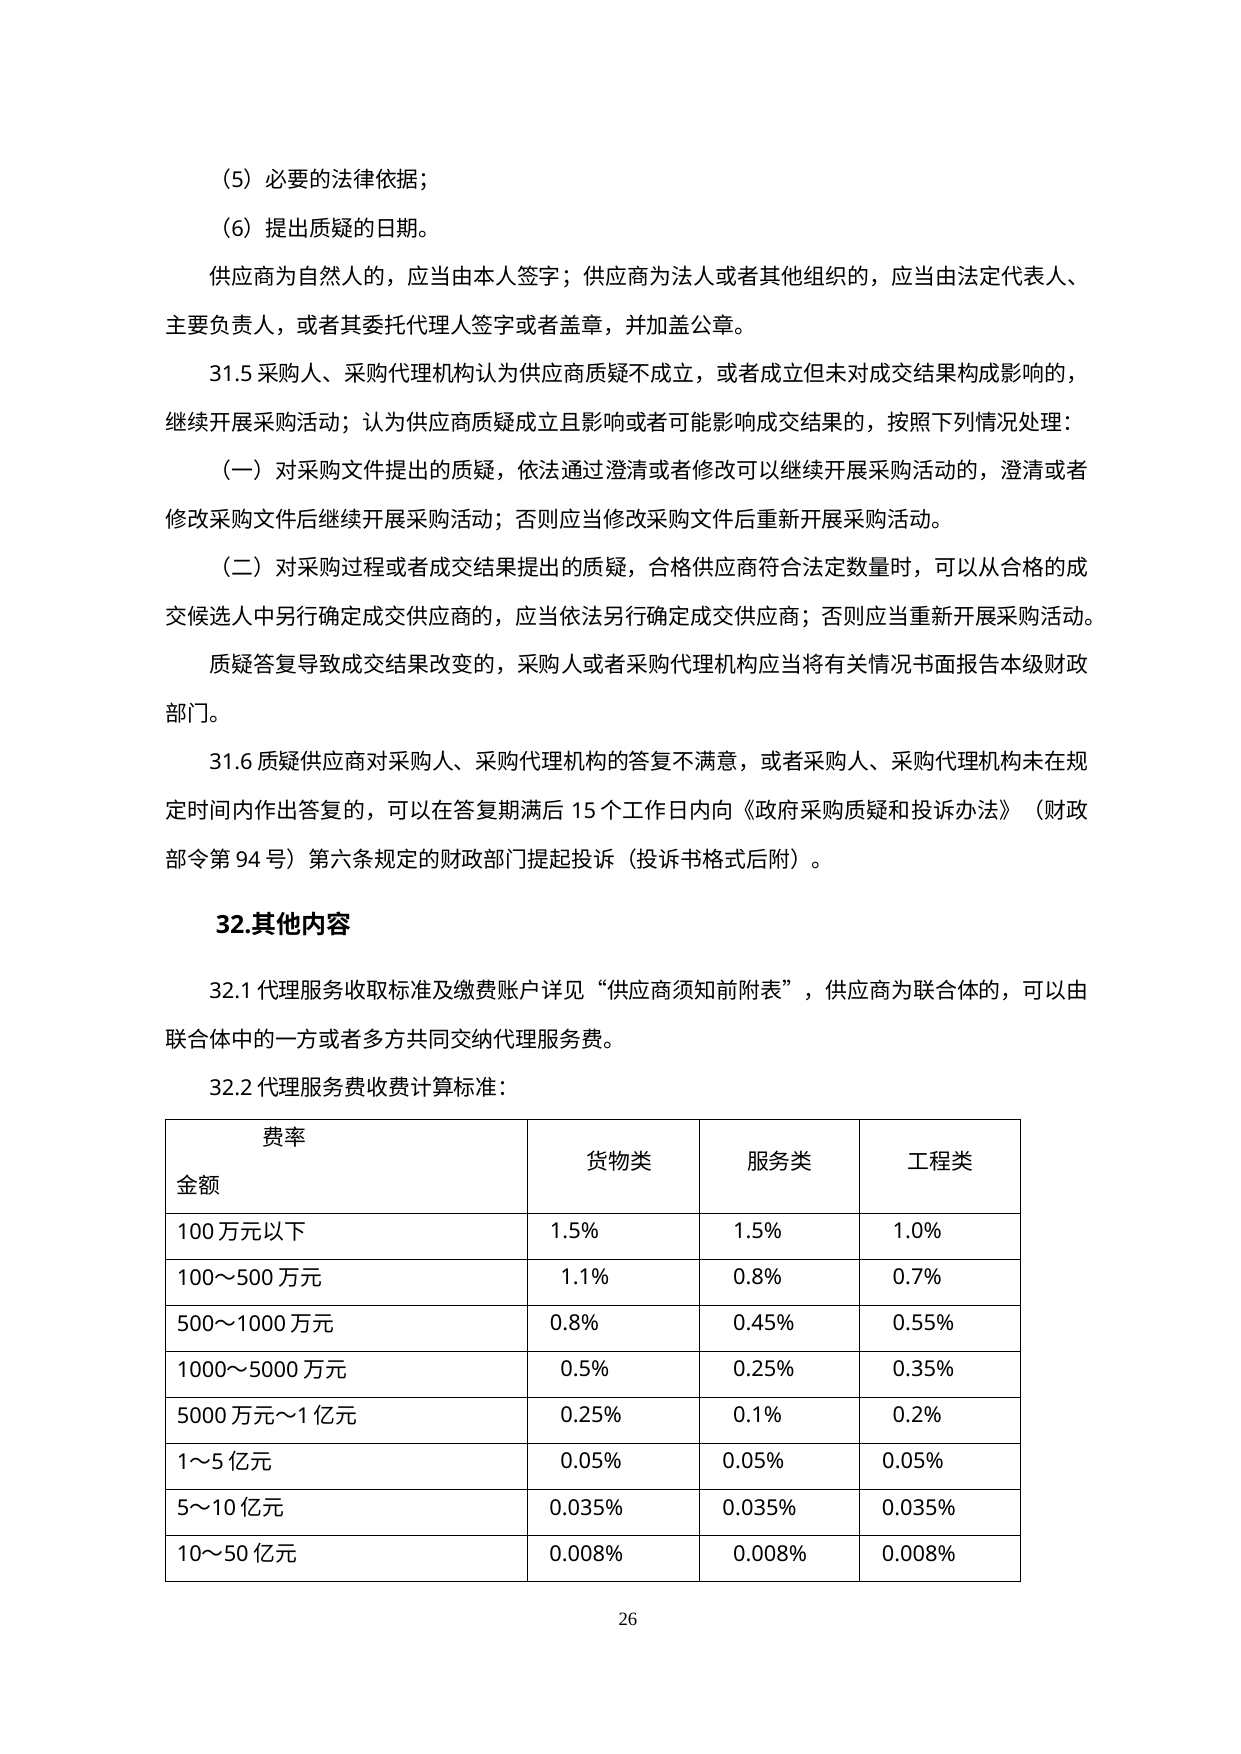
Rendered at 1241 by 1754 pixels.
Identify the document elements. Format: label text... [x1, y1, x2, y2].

table_cell 0.05% [528, 1444, 699, 1489]
text （一）对采购文件提出的质疑，依法通过澄清或者修改可以继续开展采购活动的，澄清或者修改采购文件后继续开展采购活动；否则应当修改采购文件后重新开展采购活动。 [165, 453, 1090, 534]
table_cell 0.5% [528, 1352, 699, 1397]
text 31.6质疑供应商对采购人、采购代理机构的答复不满意，或者采购人、采购代理机构未在规定时间内作出答复的，可以在答复期满后15个工作日内向《政府采购质疑和投诉办法》（财政部令第94号）第六条规定的财政部门提起投诉（投诉书格式后附）。 [165, 744, 1090, 874]
table_cell 1.5% [528, 1214, 699, 1259]
table_cell 0.05% [860, 1444, 1020, 1489]
table_cell 500～1000万元 [166, 1306, 527, 1351]
table_cell 0.035% [700, 1490, 859, 1535]
table_cell 5～10亿元 [166, 1490, 527, 1535]
table_cell 0.008% [528, 1536, 699, 1581]
text 32.1代理服务收取标准及缴费账户详见“供应商须知前附表”，供应商为联合体的，可以由联合体中的一方或者多方共同交纳代理服务费。 [165, 973, 1090, 1054]
table_cell 0.008% [860, 1536, 1020, 1581]
table_cell 1.5% [700, 1214, 859, 1259]
table_cell 0.35% [860, 1352, 1020, 1397]
table_cell 0.7% [860, 1260, 1020, 1305]
text 质疑答复导致成交结果改变的，采购人或者采购代理机构应当将有关情况书面报告本级财政部门。 [165, 647, 1090, 728]
table_header 货物类 [528, 1120, 699, 1213]
table_cell 0.25% [700, 1352, 859, 1397]
table_cell 0.1% [700, 1398, 859, 1443]
table_cell 1.0% [860, 1214, 1020, 1259]
table_cell 0.035% [860, 1490, 1020, 1535]
table_cell 5000万元～1亿元 [166, 1398, 527, 1443]
table_cell 100～500万元 [166, 1260, 527, 1305]
table_cell 1000～5000万元 [166, 1352, 527, 1397]
text 32.其他内容 [165, 890, 1090, 955]
table_cell 100万元以下 [166, 1214, 527, 1259]
text （6）提出质疑的日期。 [165, 210, 1090, 243]
table_header 工程类 [860, 1120, 1020, 1213]
table_cell 0.035% [528, 1490, 699, 1535]
table_cell 0.55% [860, 1306, 1020, 1351]
table_cell 0.05% [700, 1444, 859, 1489]
table_cell 0.8% [700, 1260, 859, 1305]
text （5）必要的法律依据； [165, 162, 1090, 194]
table_cell 0.25% [528, 1398, 699, 1443]
table_cell 1.1% [528, 1260, 699, 1305]
text 32.2代理服务费收费计算标准： [165, 1070, 1090, 1103]
table_cell 10～50亿元 [166, 1536, 527, 1581]
table_cell 0.2% [860, 1398, 1020, 1443]
table_cell 0.8% [528, 1306, 699, 1351]
table_cell 1～5亿元 [166, 1444, 527, 1489]
table_cell 0.008% [700, 1536, 859, 1581]
table_header 费率 金额 [166, 1120, 527, 1213]
text 31.5采购人、采购代理机构认为供应商质疑不成立，或者成立但未对成交结果构成影响的，继续开展采购活动；认为供应商质疑成立且影响或者可能影响成交结果的，按照下列情况处理： [165, 356, 1090, 437]
table_cell 0.45% [700, 1306, 859, 1351]
text 供应商为自然人的，应当由本人签字；供应商为法人或者其他组织的，应当由法定代表人、主要负责人，或者其委托代理人签字或者盖章，并加盖公章。 [165, 259, 1090, 340]
table_header 服务类 [700, 1120, 859, 1213]
text （二）对采购过程或者成交结果提出的质疑，合格供应商符合法定数量时，可以从合格的成交候选人中另行确定成交供应商的，应当依法另行确定成交供应商；否则应当重新开展采购活动。 [165, 550, 1090, 631]
